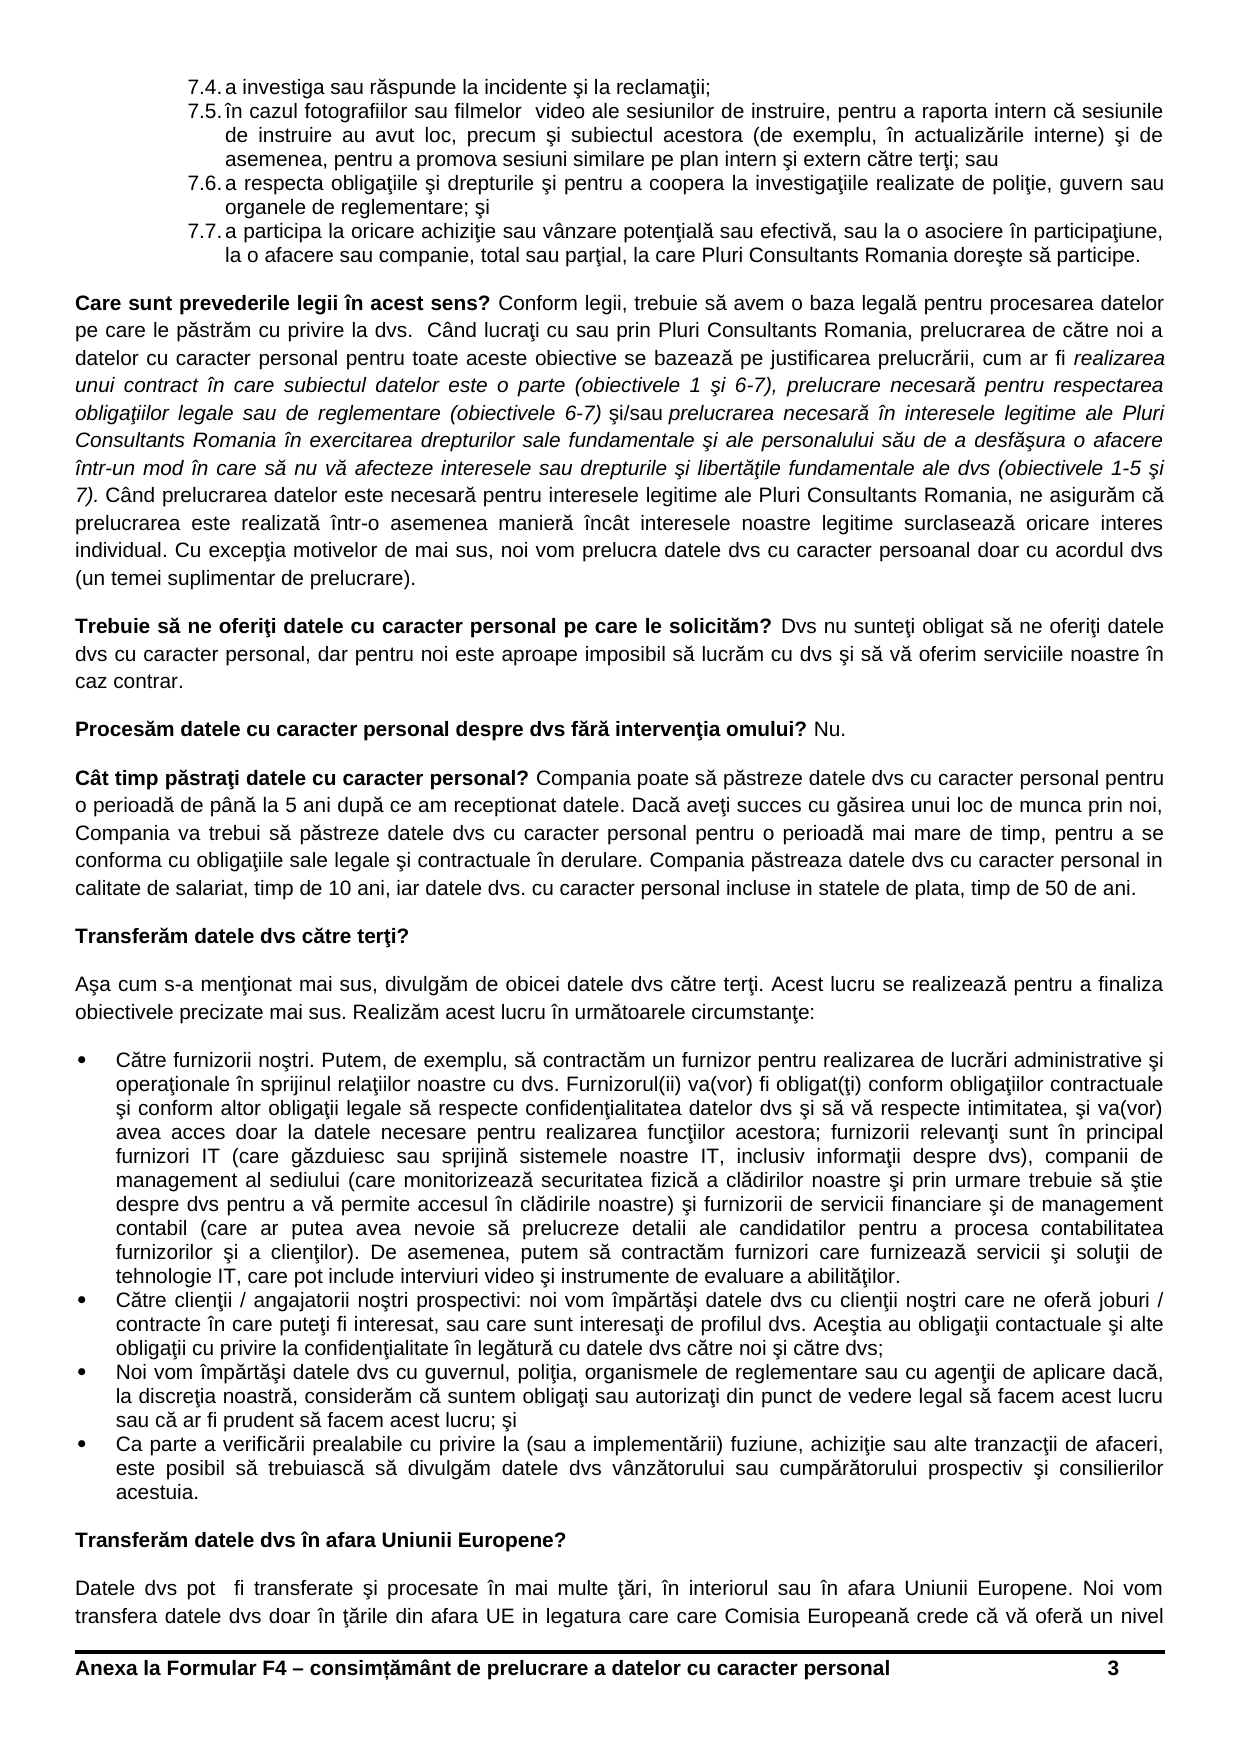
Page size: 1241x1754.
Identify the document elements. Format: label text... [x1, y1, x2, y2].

text Transferăm datele dvs către terţi? [75, 924, 1165, 948]
text Transferăm datele dvs în afara Uniunii Europene? [75, 1528, 1165, 1552]
list Către furnizorii noştri. Putem, de exemplu, să contractăm un furnizor pentru realizarea de lucrări administrative şi operaţionale în sprijinul relaţiilor noastre cu dvs. Furnizorul(ii) va(vor) fi obligat(ţi) conform obligaţiilor contractuale şi conform altor obligaţii legale să respecte confidenţialitatea datelor dvs şi să vă respecte intimitatea, şi va(vor) avea acces doar la datele necesare pentru realizarea funcţiilor acestora; furnizorii relevanţi sunt în principal furnizori IT (care găzduiesc sau sprijină sistemele noastre IT, inclusiv informaţii despre dvs), companii de management al sediului (care monitorizează securitatea fizică a clădirilor noastre şi prin urmare trebuie să ştie despre dvs pentru a vă permite accesul în clădirile noastre) şi furnizorii de servicii financiare şi de management contabil (care ar putea avea nevoie să prelucreze detalii ale candidatilor pentru a procesa contabilitatea furnizorilor şi a clienţilor). De asemenea, putem să contractăm furnizori care furnizează servicii şi soluţii de tehnologie IT, care pot include interviuri video şi instrumente de evaluare a abilităţilor. [78, 1048, 1165, 1288]
list a participa la oricare achiziţie sau vânzare potenţială sau efectivă, sau la o asociere în participaţiune, la o afacere sau companie, total sau parţial, la care Pluri Consultants Romania doreşte să participe. [187, 219, 1165, 267]
list Ca parte a verificării prealabile cu privire la (sau a implementării) fuziune, achiziţie sau alte tranzacţii de afaceri, este posibil să trebuiască să divulgăm datele dvs vânzătorului sau cumpărătorului prospectiv şi consilierilor acestuia. [78, 1432, 1165, 1504]
text Procesăm datele cu caracter personal despre dvs fără intervenţia omului? Nu. [75, 717, 1165, 741]
text Cât timp păstraţi datele cu caracter personal? Compania poate să păstreze datele dvs cu caracter personal pentru o perioadă de până la 5 ani după ce am receptionat datele. Dacă aveţi succes cu găsirea unui loc de munca prin noi, Compania va trebui să păstreze datele dvs cu caracter personal pentru o perioadă mai mare de timp, pentru a se conforma cu obligaţiile sale legale şi contractuale în derulare. Compania păstreaza datele dvs cu caracter personal in calitate de salariat, timp de 10 ani, iar datele dvs. cu caracter personal incluse in statele de plata, timp de 50 de ani. [75, 766, 1165, 899]
list Către clienţii / angajatorii noştri prospectivi: noi vom împărtăşi datele dvs cu clienţii noştri care ne oferă joburi / contracte în care puteţi fi interesat, sau care sunt interesaţi de profilul dvs. Aceştia au obligaţii contactuale şi alte obligaţii cu privire la confidenţialitate în legătură cu datele dvs către noi şi către dvs; [78, 1288, 1165, 1360]
list a investiga sau răspunde la incidente şi la reclamaţii; [187, 75, 1165, 99]
list în cazul fotografiilor sau filmelor video ale sesiunilor de instruire, pentru a raporta intern că sesiunile de instruire au avut loc, precum şi subiectul acestora (de exemplu, în actualizările interne) şi de asemenea, pentru a promova sesiuni similare pe plan intern şi extern către terţi; sau [187, 99, 1165, 171]
list a respecta obligaţiile şi drepturile şi pentru a coopera la investigaţiile realizate de poliţie, guvern sau organele de reglementare; şi [187, 171, 1165, 219]
list Noi vom împărtăşi datele dvs cu guvernul, poliţia, organismele de reglementare sau cu agenţii de aplicare dacă, la discreţia noastră, considerăm că suntem obligaţi sau autorizaţi din punct de vedere legal să facem acest lucru sau că ar fi prudent să facem acest lucru; şi [78, 1360, 1165, 1432]
text Trebuie să ne oferiţi datele cu caracter personal pe care le solicităm? Dvs nu sunteţi obligat să ne oferiţi datele dvs cu caracter personal, dar pentru noi este aproape imposibil să lucrăm cu dvs şi să vă oferim serviciile noastre în caz contrar. [75, 614, 1165, 693]
text Care sunt prevederile legii în acest sens? Conform legii, trebuie să avem o baza legală pentru procesarea datelor pe care le păstrăm cu privire la dvs. Când lucraţi cu sau prin Pluri Consultants Romania, prelucrarea de către noi a datelor cu caracter personal pentru toate aceste obiective se bazează pe justificarea prelucrării, cum ar fi realizarea unui contract în care subiectul datelor este o parte (obiectivele 1 şi 6-7), prelucrare necesară pentru respectarea obligaţiilor legale sau de reglementare (obiectivele 6-7) şi/sau prelucrarea necesară în interesele legitime ale Pluri Consultants Romania în exercitarea drepturilor sale fundamentale şi ale personalului său de a desfăşura o afacere într-un mod în care să nu vă afecteze interesele sau drepturile şi libertăţile fundamentale ale dvs (obiectivele 1-5 şi 7). Când prelucrarea datelor este necesară pentru interesele legitime ale Pluri Consultants Romania, ne asigurăm că prelucrarea este realizată într-o asemenea manieră încât interesele noastre legitime surclasează oricare interes individual. Cu excepţia motivelor de mai sus, noi vom prelucra datele dvs cu caracter persoanal doar cu acordul dvs (un temei suplimentar de prelucrare). [75, 291, 1165, 589]
text Aşa cum s-a menţionat mai sus, divulgăm de obicei datele dvs către terţi. Acest lucru se realizează pentru a finaliza obiectivele precizate mai sus. Realizăm acest lucru în următoarele circumstanţe: [75, 972, 1165, 1024]
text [75, 1576, 1165, 1627]
